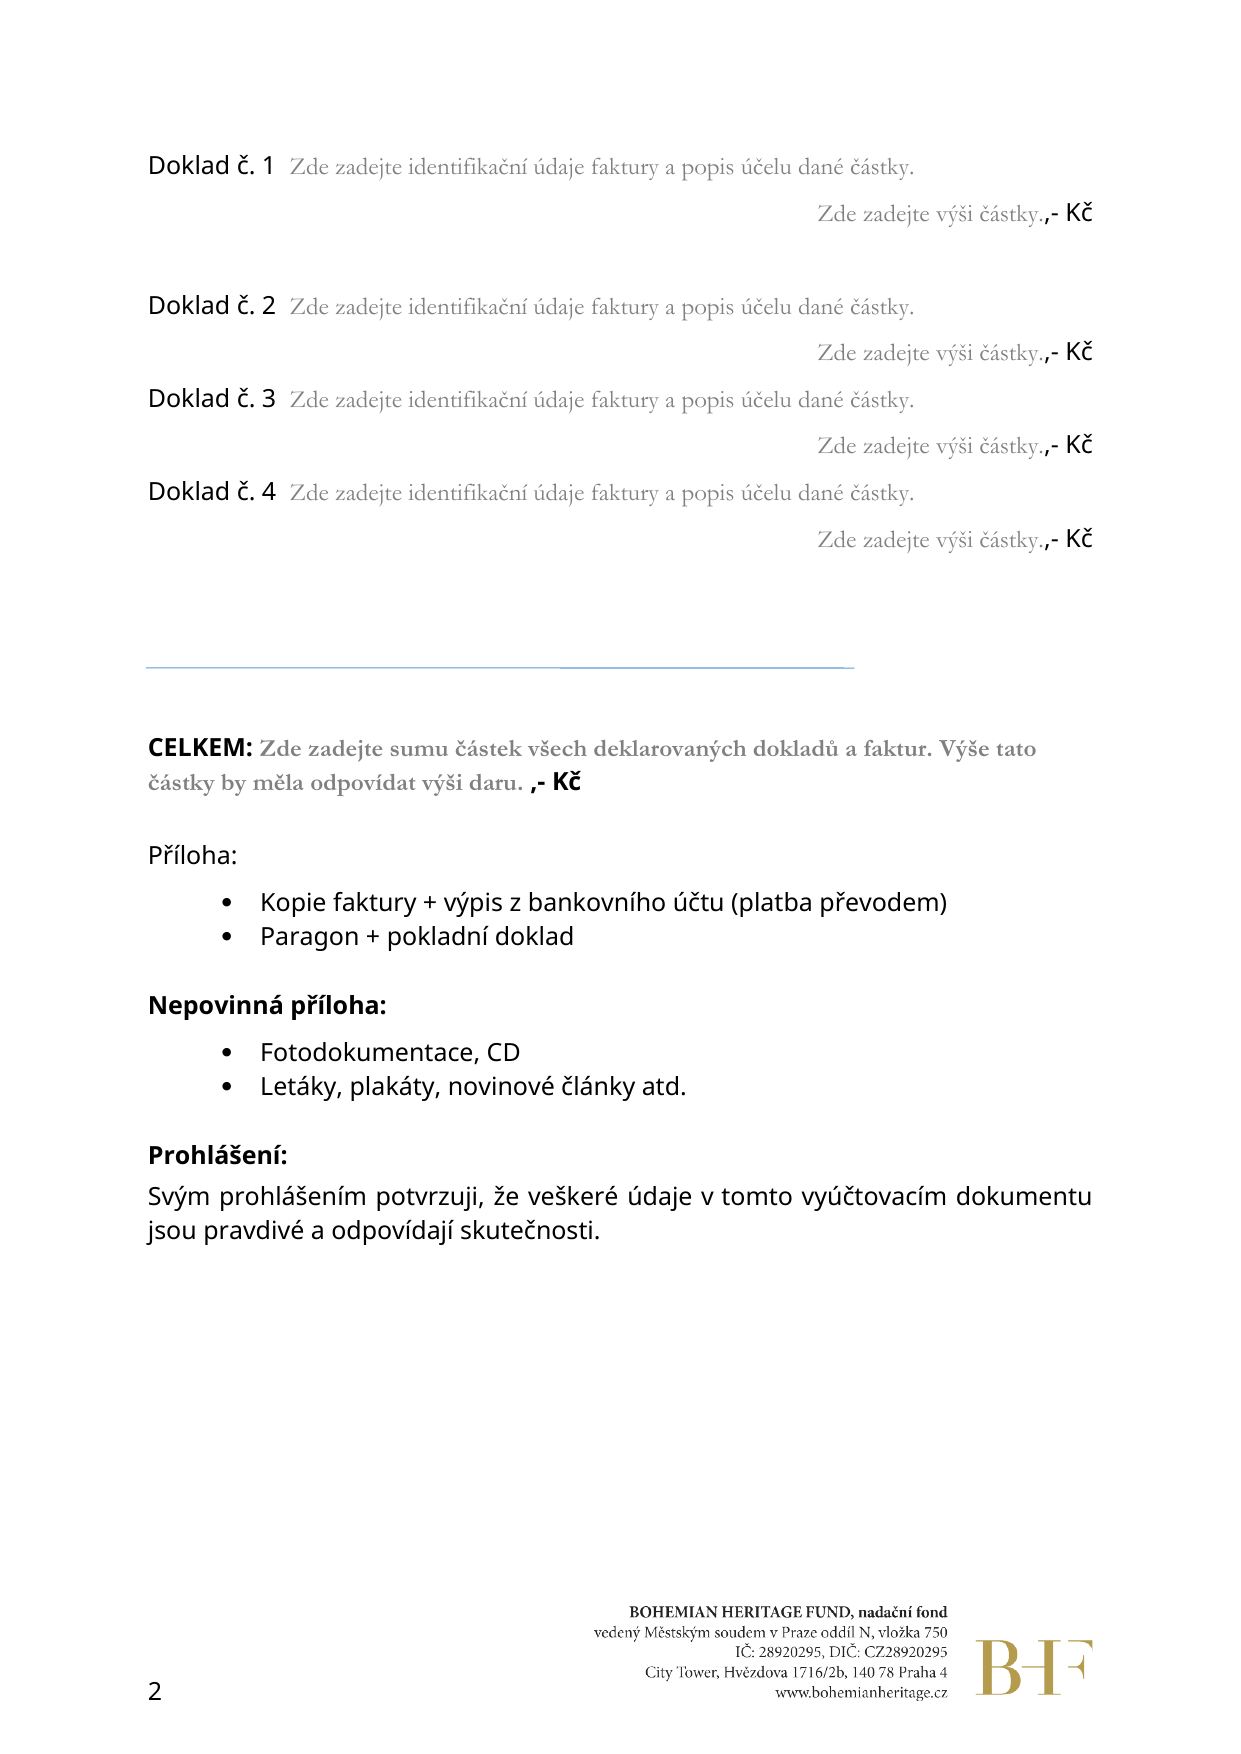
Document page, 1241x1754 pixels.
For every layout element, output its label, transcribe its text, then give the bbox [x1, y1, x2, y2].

text ,- Kč [148, 427, 1092, 461]
text Nepovinná příloha: [148, 988, 1092, 1022]
list Letáky, plakáty, novinové články atd. [222, 1068, 1092, 1103]
text Doklad č. 3 [148, 381, 1092, 414]
text ,- Kč [148, 334, 1092, 368]
text Doklad č. 2 [148, 287, 1092, 321]
picture [594, 1606, 1093, 1701]
text ,- Kč [148, 194, 1092, 228]
list Kopie faktury + výpis z bankovního účtu (platba převodem) [222, 884, 1092, 918]
list Fotodokumentace, CD [222, 1034, 1092, 1068]
text Prohlášení: [148, 1138, 1092, 1172]
text CELKEM: ,- Kč [148, 729, 1092, 797]
text Doklad č. 4 [148, 474, 1092, 508]
list Paragon + pokladní doklad [222, 918, 1092, 952]
text Příloha: [148, 838, 1092, 872]
text ,- Kč [148, 520, 1092, 554]
text Doklad č. 1 [148, 148, 1092, 182]
text Svým prohlášením potvrzuji, že veškeré údaje v tomto vyúčtovacím dokumentu jsou pravdivé a odpovídají skutečnosti. [148, 1178, 1092, 1246]
